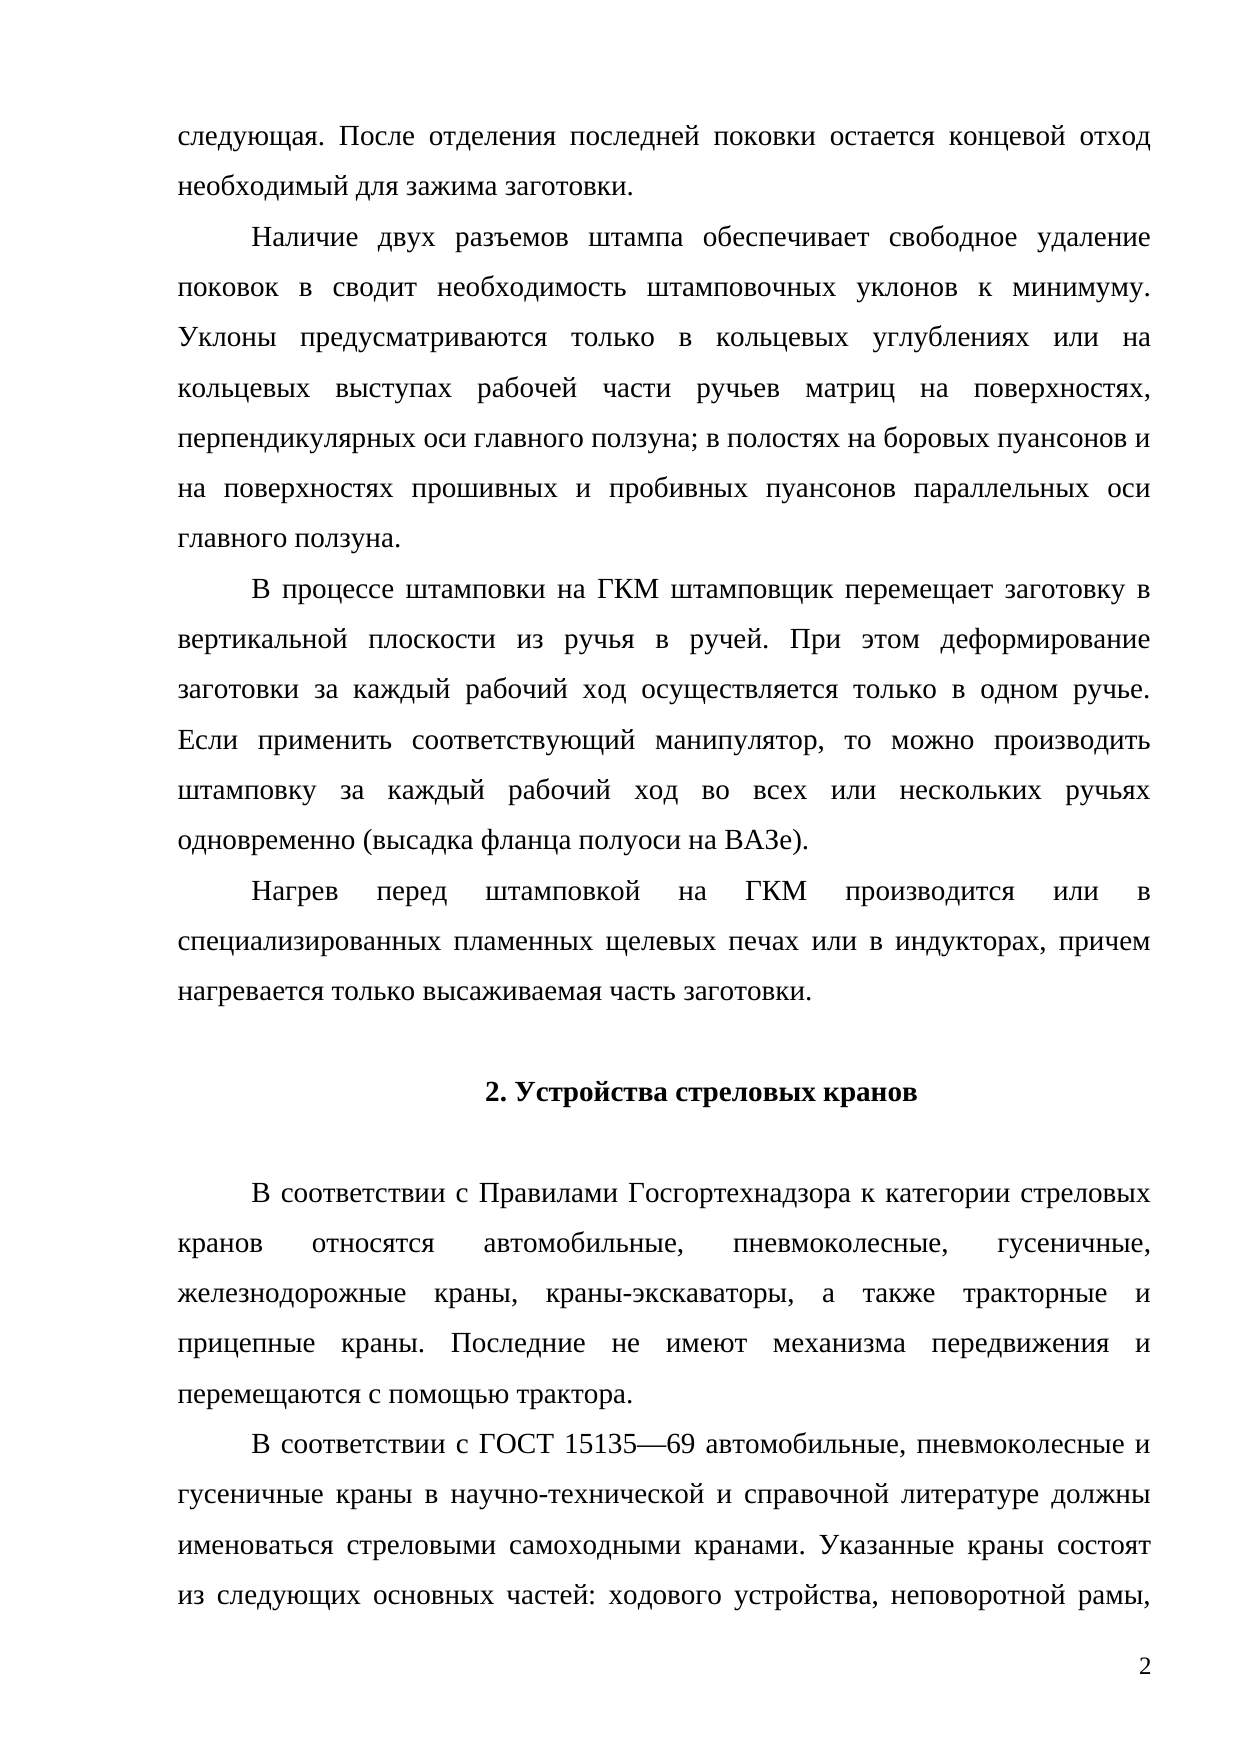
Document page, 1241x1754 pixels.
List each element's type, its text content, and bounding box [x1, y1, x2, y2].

text Наличие двух разъемов штампа обеспечивает свободное удаление поковок в сводит необходимость штамповочных уклонов к минимуму. Уклоны предусматриваются только в кольцевых углублениях или на кольцевых выступах рабочей части ручьев матриц на поверхностях, перпендикулярных оси главного ползуна; в полостях на боровых пуансонов и на поверхностях прошивных и пробивных пуансонов параллельных оси главного ползуна. [177, 219, 1152, 554]
text В соответствии с Правилами Госгортехнадзора к категории стреловых кранов относятся автомобильные, пневмоколесные, гусеничные, железнодорожные краны, краны-экскаваторы, а также тракторные и прицепные краны. Последние не имеют механизма передвижения и перемещаются с помощью трактора. [177, 1175, 1152, 1409]
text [177, 1426, 1152, 1611]
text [177, 118, 1152, 202]
text В процессе штамповки на ГКМ штамповщик перемещает заготовку в вертикальной плоскости из ручья в ручей. При этом деформирование заготовки за каждый рабочий ход осуществляется только в одном ручье. Если применить соответствующий манипулятор, то можно производить штамповку за каждый рабочий ход во всех или нескольких ручьях одновременно (высадка фланца полуоси на ВАЗе). [177, 571, 1152, 856]
text Нагрев перед штамповкой на ГКМ производится или в специализированных пламенных щелевых печах или в индукторах, причем нагревается только высаживаемая часть заготовки. [177, 873, 1152, 1007]
text 2. Устройства стреловых кранов [177, 1074, 1152, 1108]
